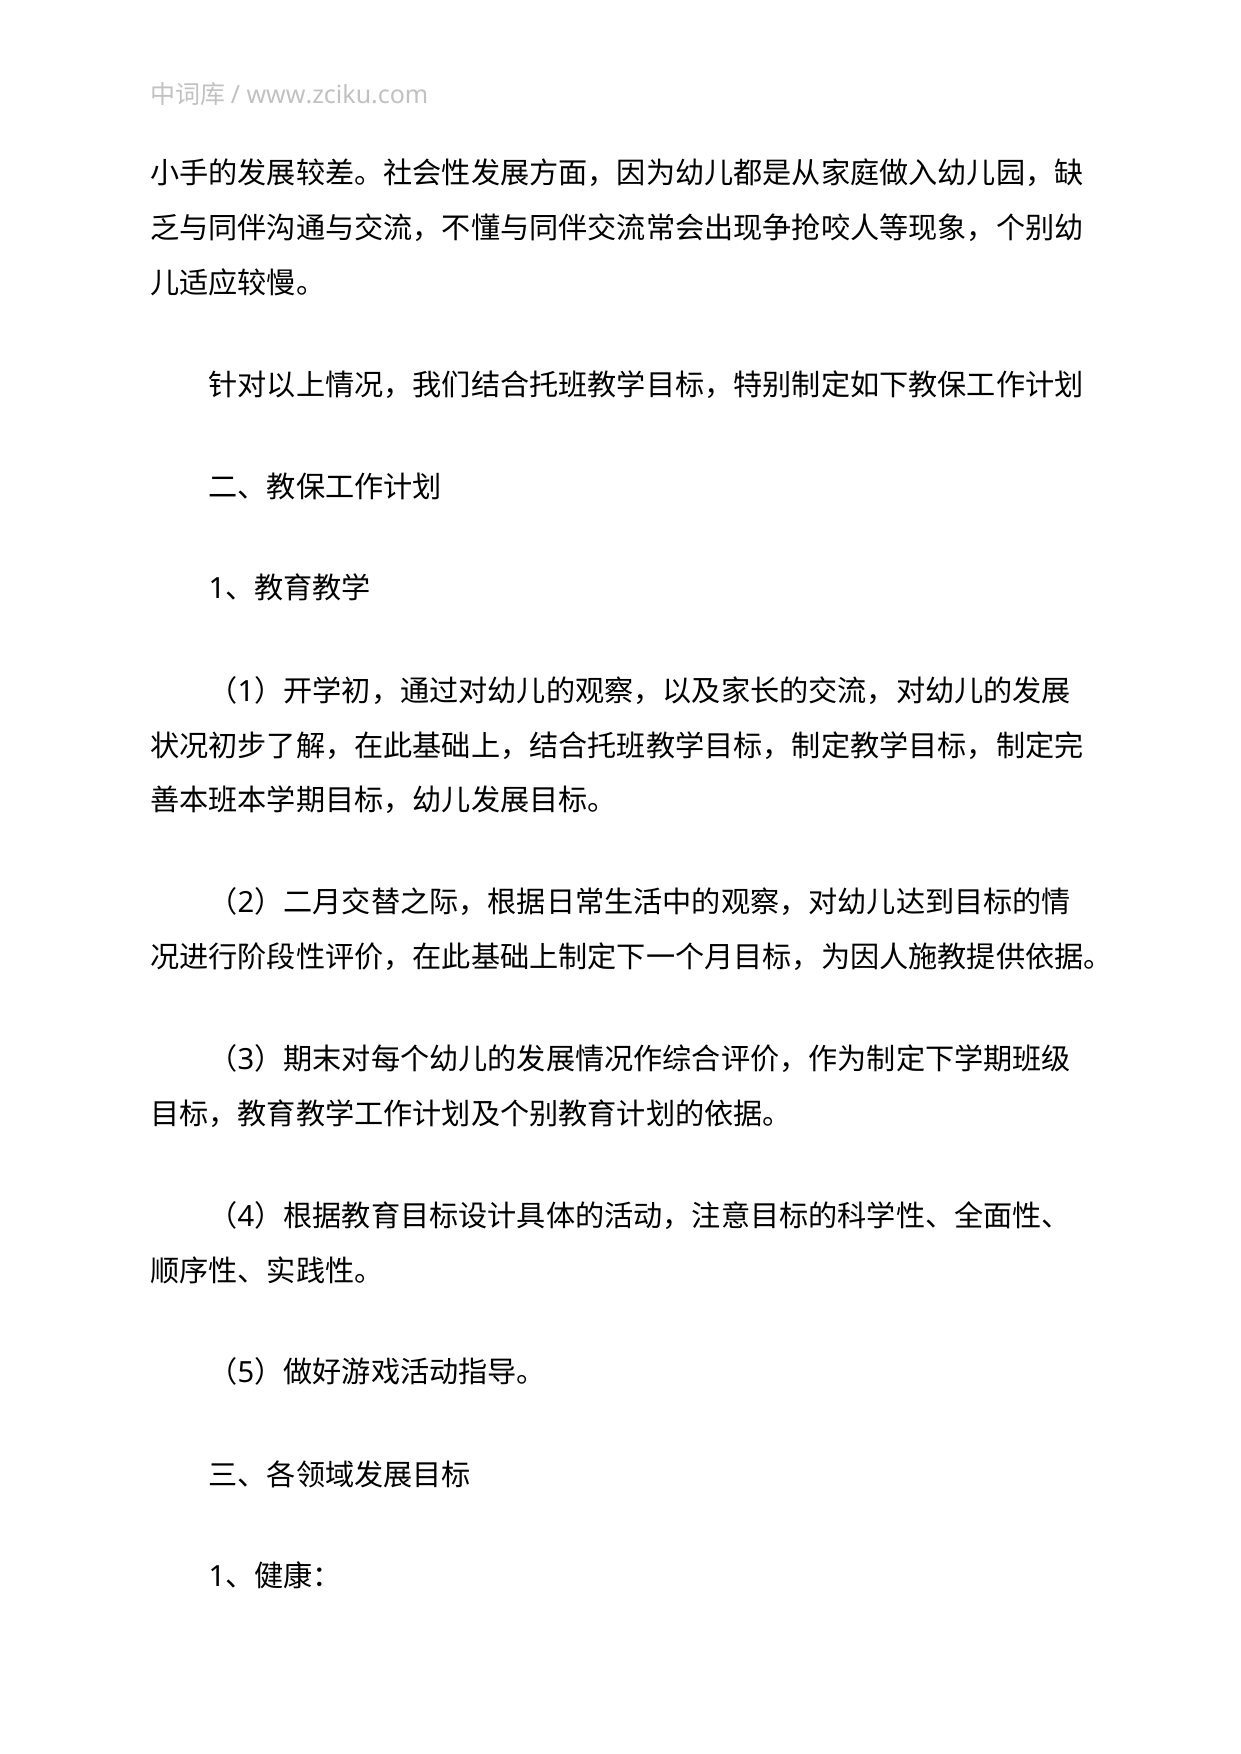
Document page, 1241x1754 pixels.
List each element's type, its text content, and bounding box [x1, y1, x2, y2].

text 针对以上情况，我们结合托班教学目标，特别制定如下教保工作计划 [150, 362, 1090, 404]
text 二、教保工作计划 [150, 463, 1090, 506]
text 三、各领域发展目标 [150, 1451, 1090, 1493]
text （3）期末对每个幼儿的发展情况作综合评价，作为制定下学期班级目标，教育教学工作计划及个别教育计划的依据。 [150, 1036, 1090, 1133]
text （5）做好游戏活动指导。 [150, 1349, 1090, 1391]
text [150, 150, 1090, 302]
text （2）二月交替之际，根据日常生活中的观察，对幼儿达到目标的情况进行阶段性评价，在此基础上制定下一个月目标，为因人施教提供依据。 [150, 879, 1090, 976]
text （1）开学初，通过对幼儿的观察，以及家长的交流，对幼儿的发展状况初步了解，在此基础上，结合托班教学目标，制定教学目标，制定完善本班本学期目标，幼儿发展目标。 [150, 667, 1090, 819]
text （4）根据教育目标设计具体的活动，注意目标的科学性、全面性、顺序性、实践性。 [150, 1192, 1090, 1289]
text 1、健康： [150, 1553, 1090, 1595]
text 1、教育教学 [150, 565, 1090, 607]
